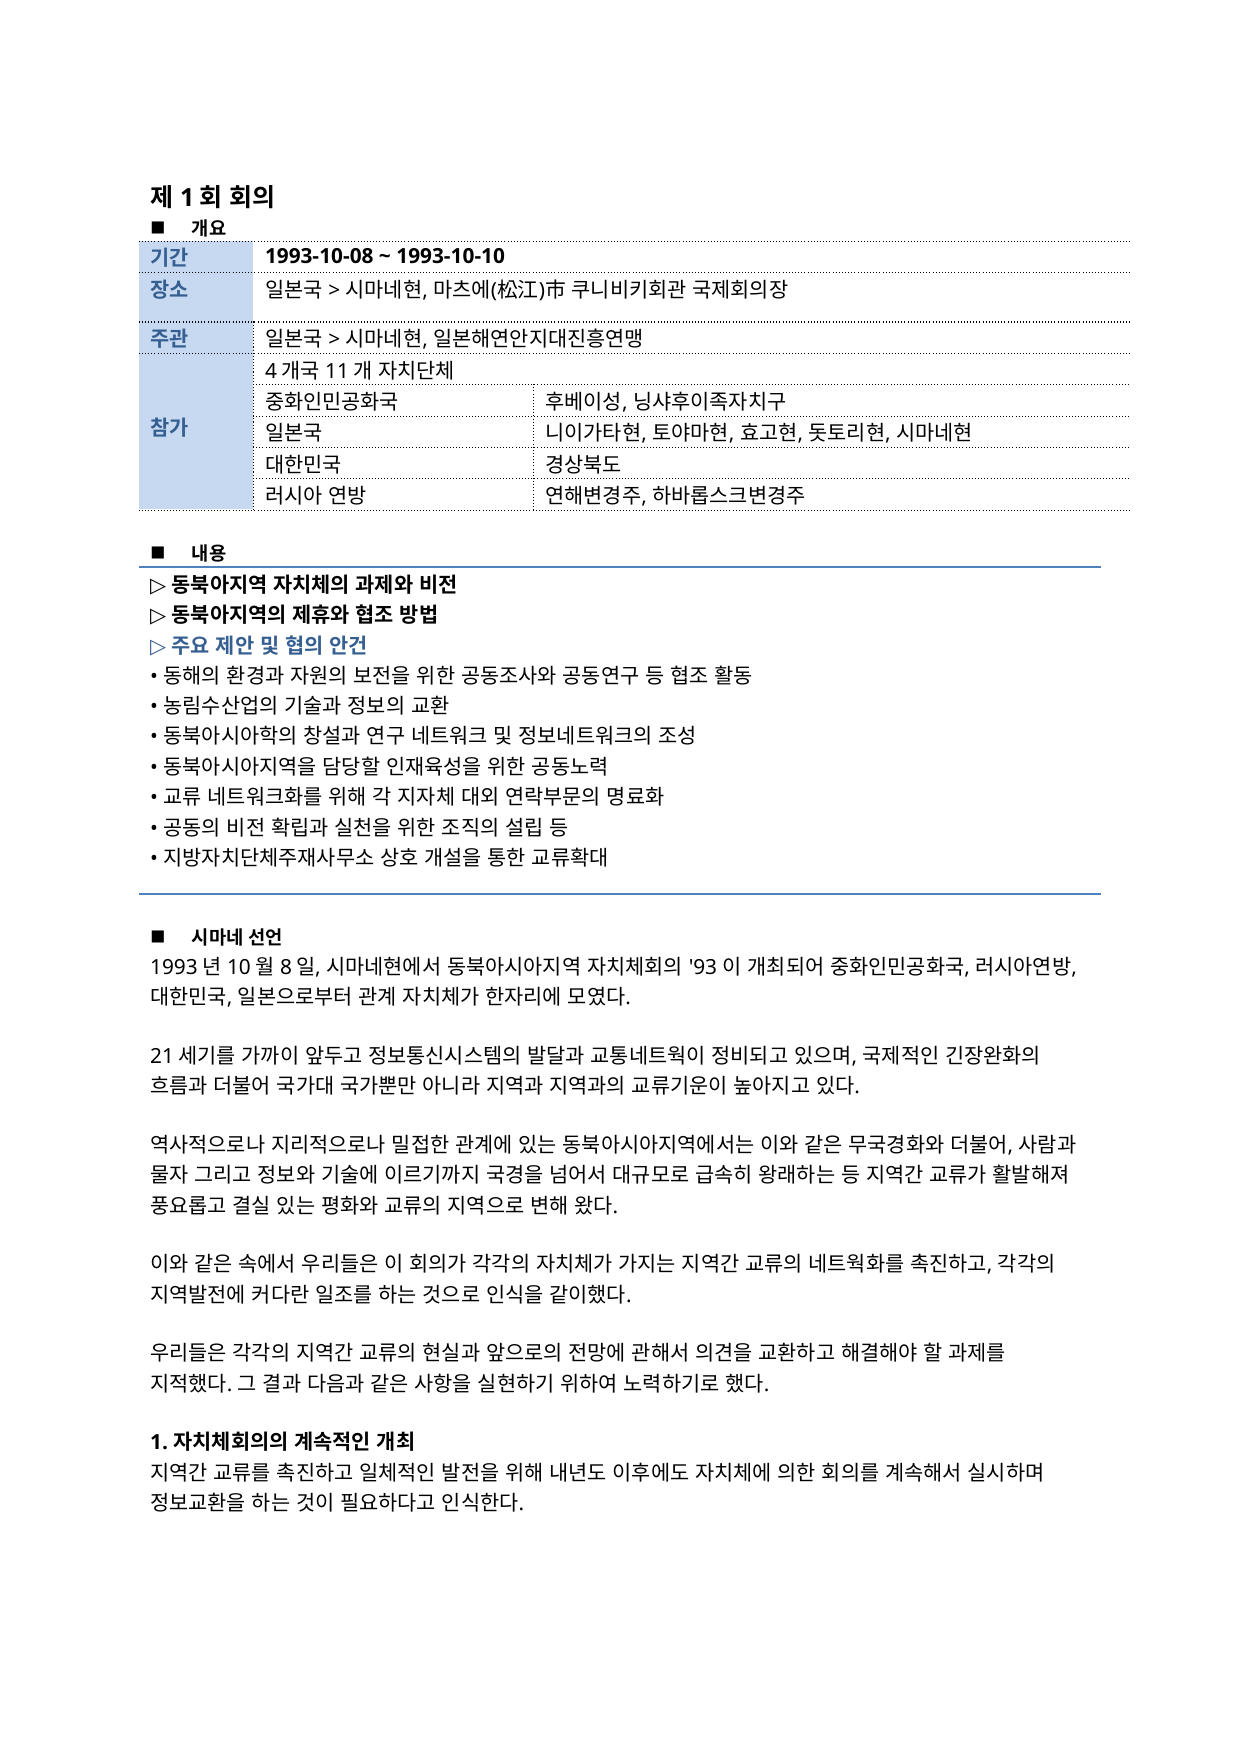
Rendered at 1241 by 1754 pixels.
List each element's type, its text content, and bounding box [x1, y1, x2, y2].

table_cell 연해변경주, 하바롭스크변경주 [534, 478, 1130, 509]
table_cell 니이가타현, 토야마현, 효고현, 돗토리현, 시마네현 [534, 416, 1130, 447]
text 21세기를 가까이 앞두고 정보통신시스템의 발달과 교통네트웍이 정비되고 있으며, 국제적인 긴장완화의 흐름과 더불어 국가대 국가뿐만 아니라 지역과 지역과의 교류기운이 높아지고 있다. [150, 1039, 1090, 1100]
table_cell 참가 [139, 353, 253, 509]
table_cell 장소 [139, 272, 253, 321]
table_cell 4개국 11개 자치단체 [254, 353, 1130, 384]
table_cell 중화인민공화국 [254, 384, 534, 416]
table_cell 일본국 [254, 416, 534, 447]
list 개요 [150, 213, 1090, 241]
table_cell 주관 [139, 321, 253, 353]
text 이와 같은 속에서 우리들은 이 회의가 각각의 자치체가 가지는 지역간 교류의 네트웍화를 촉진하고, 각각의 지역발전에 커다란 일조를 하는 것으로 인식을 같이했다. [150, 1248, 1090, 1308]
table_cell 러시아 연방 [254, 478, 534, 509]
text 역사적으로나 지리적으로나 밀접한 관계에 있는 동북아시아지역에서는 이와 같은 무국경화와 더불어, 사람과 물자 그리고 정보와 기술에 이르기까지 국경을 넘어서 대규모로 급속히 왕래하는 등 지역간 교류가 활발해져 풍요롭고 결실 있는 평화와 교류의 지역으로 변해 왔다. [150, 1128, 1090, 1219]
table_cell 후베이성, 닝샤후이족자치구 [534, 384, 1130, 416]
text 1993년 10월 8일, 시마네현에서 동북아시아지역 자치체회의 '93 이 개최되어 중화인민공화국, 러시아연방, 대한민국, 일본으로부터 관계 자치체가 한자리에 모였다. [150, 950, 1090, 1011]
table_cell 일본국 > 시마네현, 마츠에(松江)市 쿠니비키회관 국제회의장 [254, 272, 1130, 321]
table_header 1993-10-08 ~ 1993-10-10 [254, 241, 1130, 272]
list 내용 [150, 539, 1090, 566]
table_cell 경상북도 [534, 447, 1130, 478]
list 시마네 선언 [150, 923, 1090, 950]
table_cell 일본국 > 시마네현, 일본해연안지대진흥연맹 [254, 321, 1130, 353]
text 우리들은 각각의 지역간 교류의 현실과 앞으로의 전망에 관해서 의견을 교환하고 해결해야 할 과제를 지적했다. 그 결과 다음과 같은 사항을 실현하기 위하여 노력하기로 했다. [150, 1337, 1090, 1397]
text 1. 자치체회의의 계속적인 개최 지역간 교류를 촉진하고 일체적인 발전을 위해 내년도 이후에도 자치체에 의한 회의를 계속해서 실시하며 정보교환을 하는 것이 필요하다고 인식한다. [150, 1426, 1090, 1516]
table_header ▷ 동북아지역 자치체의 과제와 비전 ▷ 동북아지역의 제휴와 협조 방법 ▷ 주요 제안 및 협의 안건 [139, 568, 1101, 892]
table_cell 대한민국 [254, 447, 534, 478]
table_header 기간 [139, 241, 253, 272]
text 제 1회 회의 [150, 177, 1090, 213]
